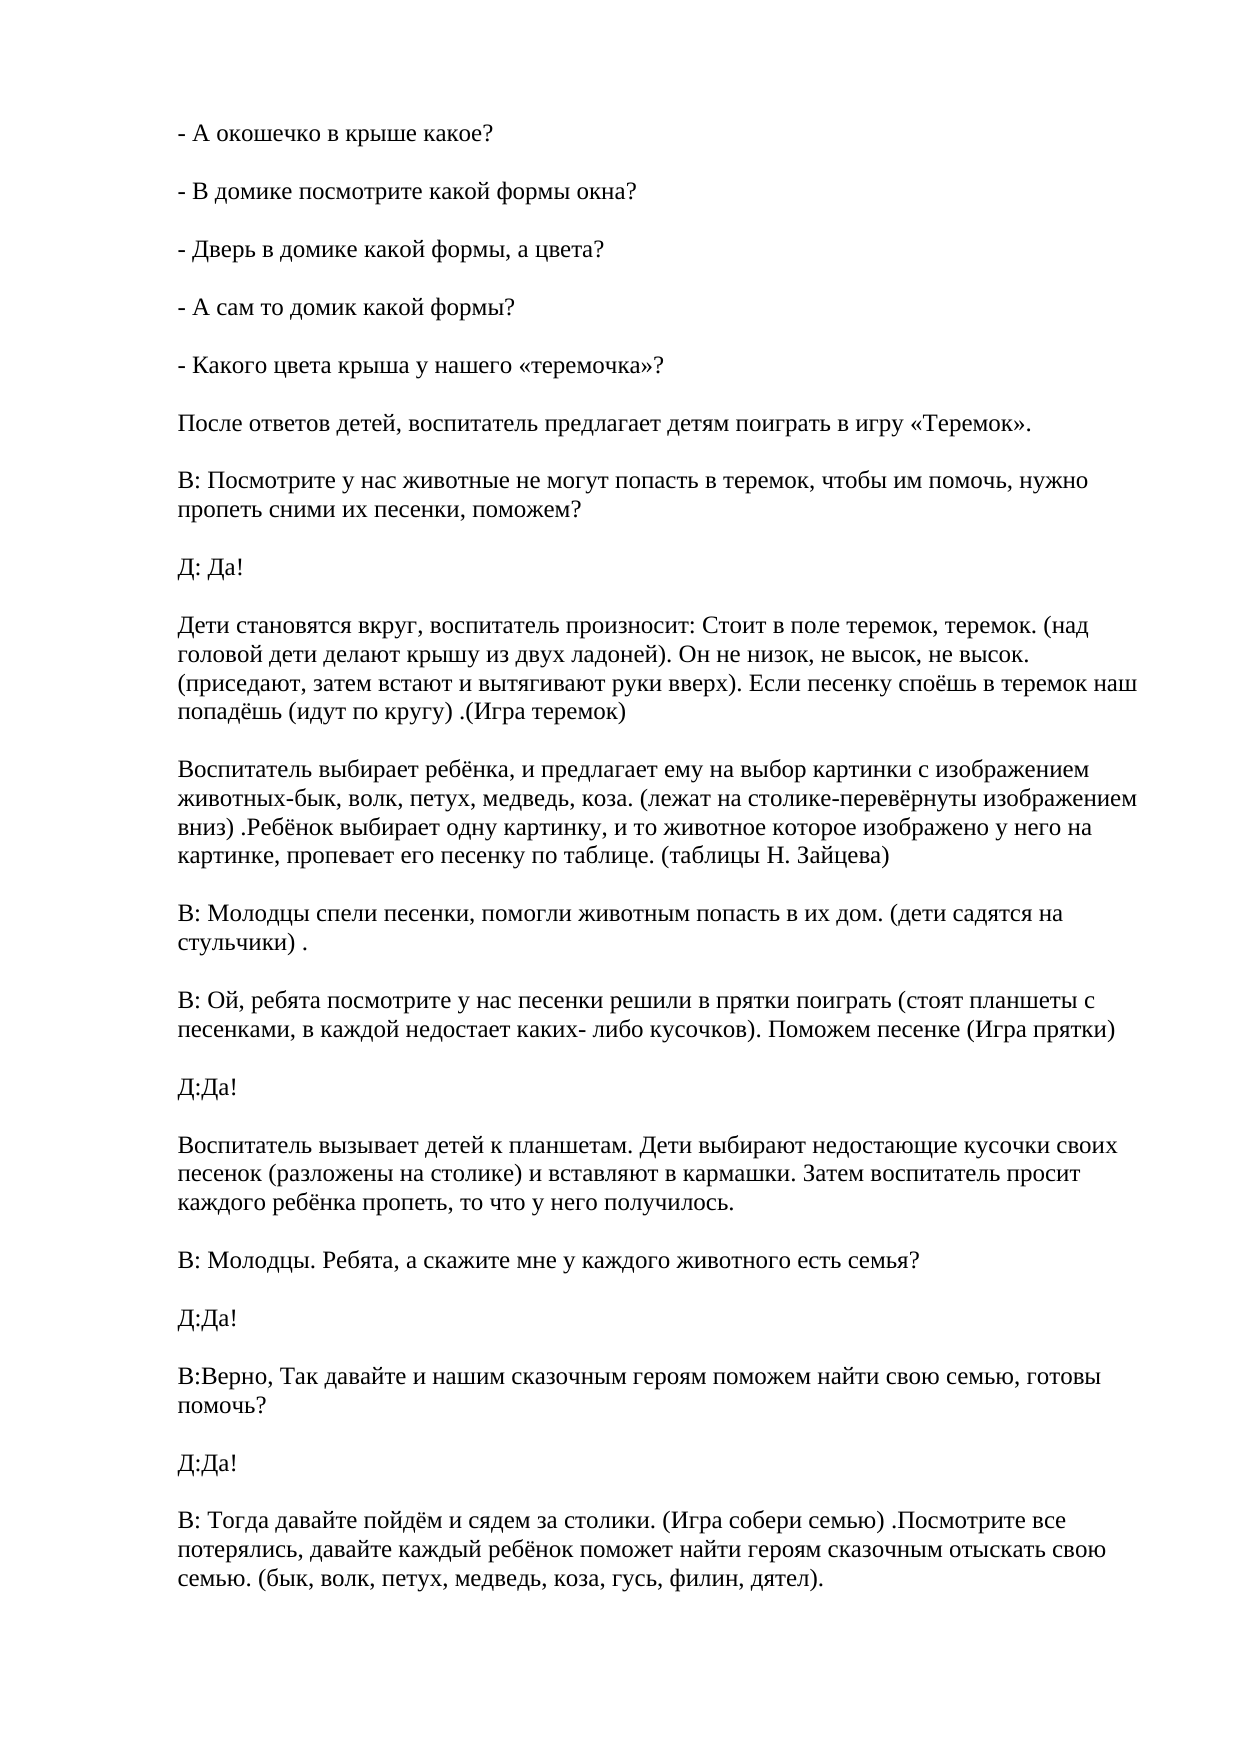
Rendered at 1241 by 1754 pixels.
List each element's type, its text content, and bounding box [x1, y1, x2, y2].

text В: Молодцы спели песенки, помогли животным попасть в их дом. (дети садятся на стульчики) . [177, 898, 1152, 956]
text Д:Да! [177, 1448, 1152, 1476]
text Воспитатель вызывает детей к планшетам. Дети выбирают недостающие кусочки своих песенок (разложены на столике) и вставляют в кармашки. Затем воспитатель просит каждого ребёнка пропеть, то что у него получилось. [177, 1130, 1152, 1216]
text - Дверь в домике какой формы, а цвета? [177, 234, 1152, 263]
text Д:Да! [177, 1072, 1152, 1101]
text После ответов детей, воспитатель предлагает детям поиграть в игру «Теремок». [177, 408, 1152, 436]
text В: Ой, ребята посмотрите у нас песенки решили в прятки поиграть (стоят планшеты с песенками, в каждой недостает каких- либо кусочков). Поможем песенке (Игра прятки) [177, 985, 1152, 1043]
text - А сам то домик какой формы? [177, 292, 1152, 321]
text В: Посмотрите у нас животные не могут попасть в теремок, чтобы им помочь, нужно пропеть сними их песенки, поможем? [177, 466, 1152, 523]
text В: Тогда давайте пойдём и сядем за столики. (Игра собери семью) .Посмотрите все потерялись, давайте каждый ребёнок поможет найти героям сказочным отыскать свою семью. (бык, волк, петух, медведь, коза, гусь, филин, дятел). [177, 1506, 1152, 1592]
text В:Верно, Так давайте и нашим сказочным героям поможем найти свою семью, готовы помочь? [177, 1361, 1152, 1418]
text Д:Да! [177, 1303, 1152, 1332]
text Воспитатель выбирает ребёнка, и предлагает ему на выбор картинки с изображением животных-бык, волк, петух, медведь, коза. (лежат на столике-перевёрнуты изображением вниз) .Ребёнок выбирает одну картинку, и то животное которое изображено у него на картинке, пропевает его песенку по таблице. (таблицы Н. Зайцева) [177, 754, 1152, 869]
text Д: Да! [177, 552, 1152, 581]
text Дети становятся вкруг, воспитатель произносит: Стоит в поле теремок, теремок. (над головой дети делают крышу из двух ладоней). Он не низок, не высок, не высок. (приседают, затем встают и вытягивают руки вверх). Если песенку споёшь в теремок наш попадёшь (идут по кругу) .(Игра теремок) [177, 610, 1152, 725]
text - Какого цвета крыша у нашего «теремочка»? [177, 350, 1152, 378]
text - А окошечко в крыше какое? [177, 118, 1152, 147]
text В: Молодцы. Ребята, а скажите мне у каждого животного есть семья? [177, 1245, 1152, 1274]
text - В домике посмотрите какой формы окна? [177, 176, 1152, 205]
